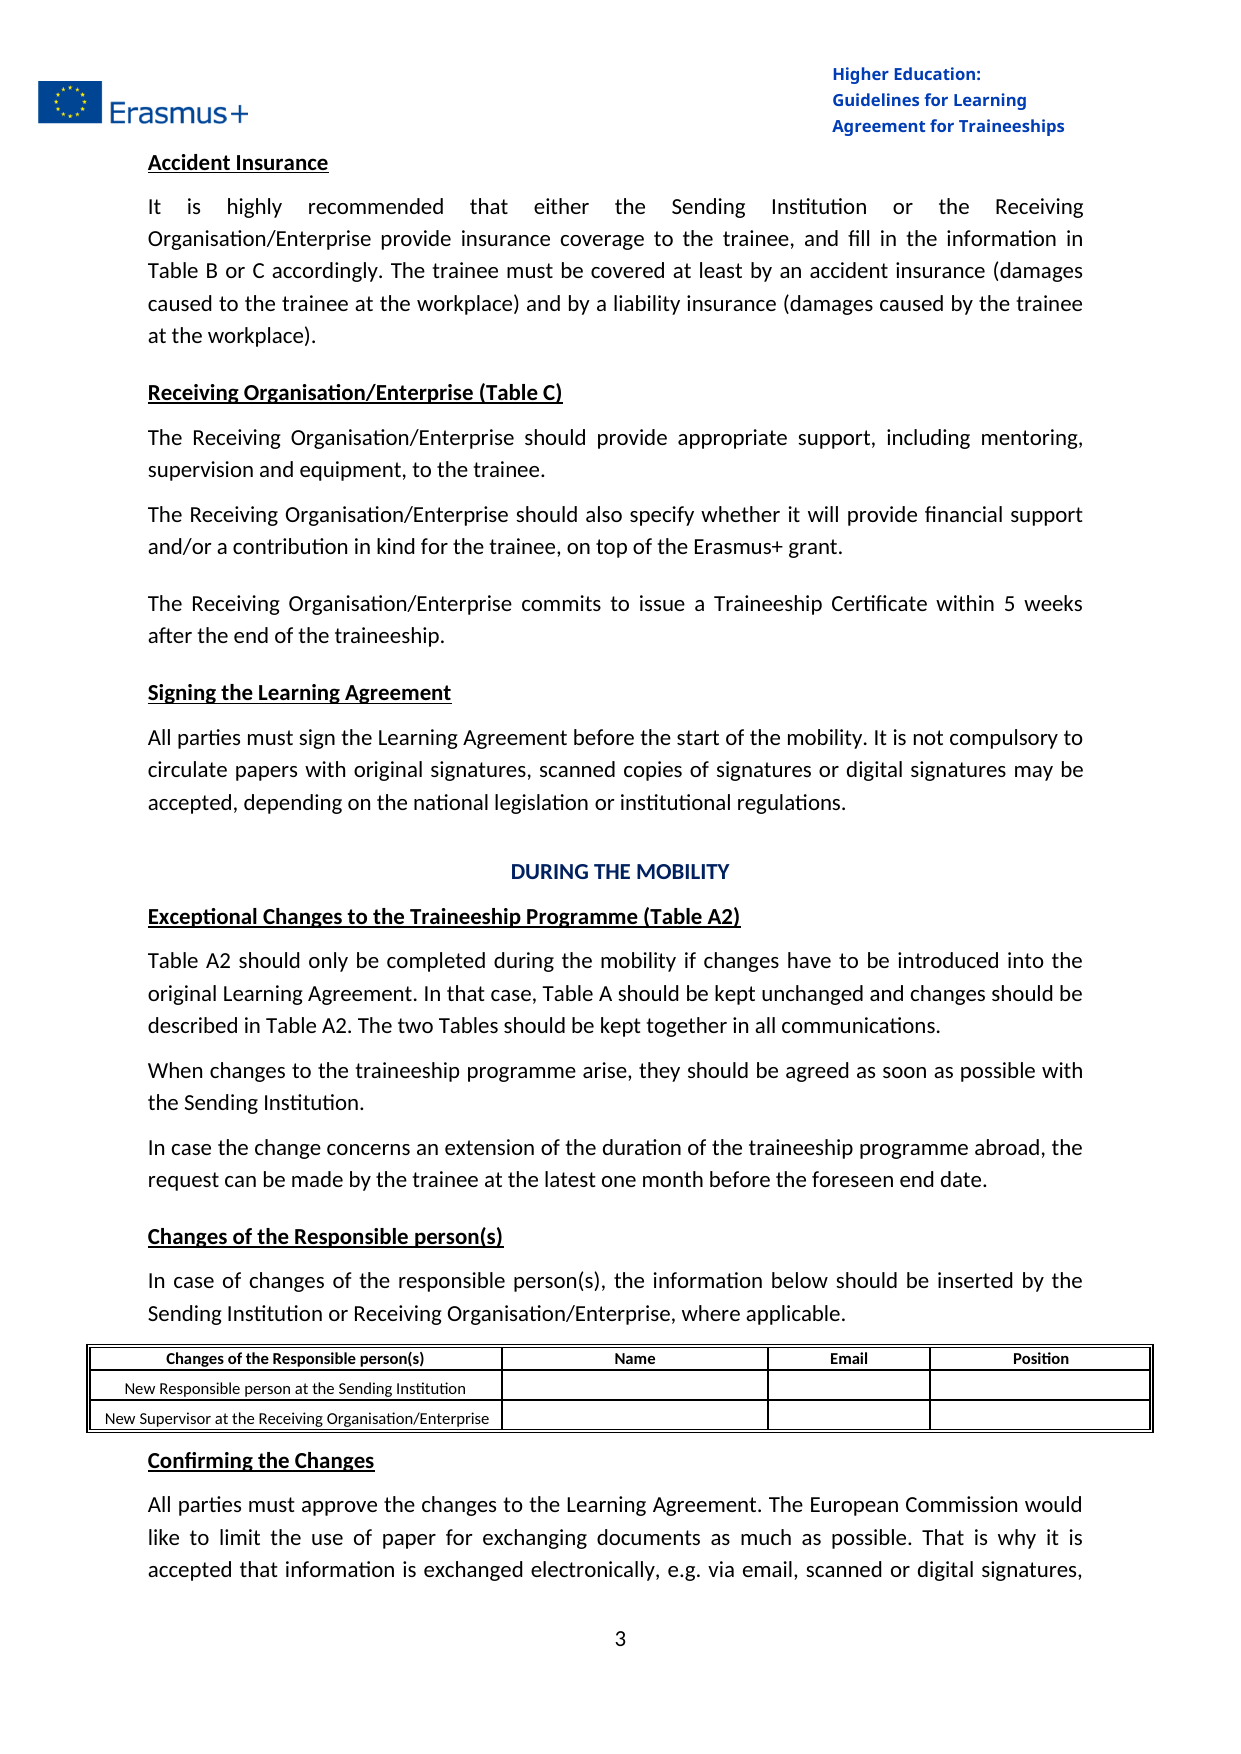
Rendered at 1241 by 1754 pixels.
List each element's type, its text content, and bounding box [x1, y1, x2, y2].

table_header Changes of the Responsible person(s) [91, 1348, 501, 1368]
text Accident Insurance [148, 148, 1085, 176]
table_cell [503, 1401, 767, 1429]
text Changes of the Responsible person(s) [148, 1222, 1085, 1250]
text Exceptional Changes to the Traineeship Programme (Table A2) [148, 902, 1085, 930]
table_cell [503, 1371, 767, 1399]
text Receiving Organisation/Enterprise (Table C) [148, 378, 1085, 406]
text All parties must sign the Learning Agreement before the start of the mobility. It is not compulsory to circulate papers with original signatures, scanned copies of signatures or digital signatures may be accepted, depending on the national legislation or institutional regulations. [148, 723, 1085, 816]
text When changes to the traineeship programme arise, they should be agreed as soon as possible with the Sending Institution. [148, 1056, 1085, 1116]
text DURING THE MOBILITY [88, 857, 1152, 885]
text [148, 1491, 1085, 1583]
table_cell [769, 1371, 929, 1399]
text Table A2 should only be completed during the mobility if changes have to be introduced into the original Learning Agreement. In that case, Table A should be kept unchanged and changes should be described in Table A2. The two Tables should be kept together in all communications. [148, 947, 1085, 1039]
text In case the change concerns an extension of the duration of the traineeship programme abroad, the request can be made by the trainee at the latest one month before the foreseen end date. [148, 1133, 1085, 1193]
text The Receiving Organisation/Enterprise should provide appropriate support, including mentoring, supervision and equipment, to the trainee. [148, 423, 1085, 483]
text Signing the Learning Agreement [148, 678, 1085, 707]
table_header Email [769, 1348, 929, 1368]
text In case of changes of the responsible person(s), the information below should be inserted by the Sending Institution or Receiving Organisation/Enterprise, where applicable. [148, 1267, 1085, 1327]
table_header Name [503, 1348, 767, 1368]
text The Receiving Organisation/Enterprise commits to issue a Traineeship Certificate within 5 weeks after the end of the traineeship. [148, 589, 1085, 649]
text Confirming the Changes [148, 1446, 1085, 1474]
table_cell New Responsible person at the Sending Institution [91, 1371, 501, 1399]
text The Receiving Organisation/Enterprise should also specify whether it will provide financial support and/or a contribution in kind for the trainee, on top of the Erasmus+ grant. [148, 500, 1085, 560]
table_cell [931, 1371, 1149, 1399]
table_cell New Supervisor at the Receiving Organisation/Enterprise [91, 1401, 501, 1429]
picture [38, 81, 248, 124]
text It is highly recommended that either the Sending Institution or the Receiving Organisation/Enterprise provide insurance coverage to the trainee, and fill in the information in Table B or C accordingly. The trainee must be covered at least by an accident insurance (damages caused to the trainee at the workplace) and by a liability insurance (damages caused by the trainee at the workplace). [148, 192, 1085, 349]
table_header Position [931, 1348, 1149, 1368]
table_cell [931, 1401, 1149, 1429]
table_cell [769, 1401, 929, 1429]
